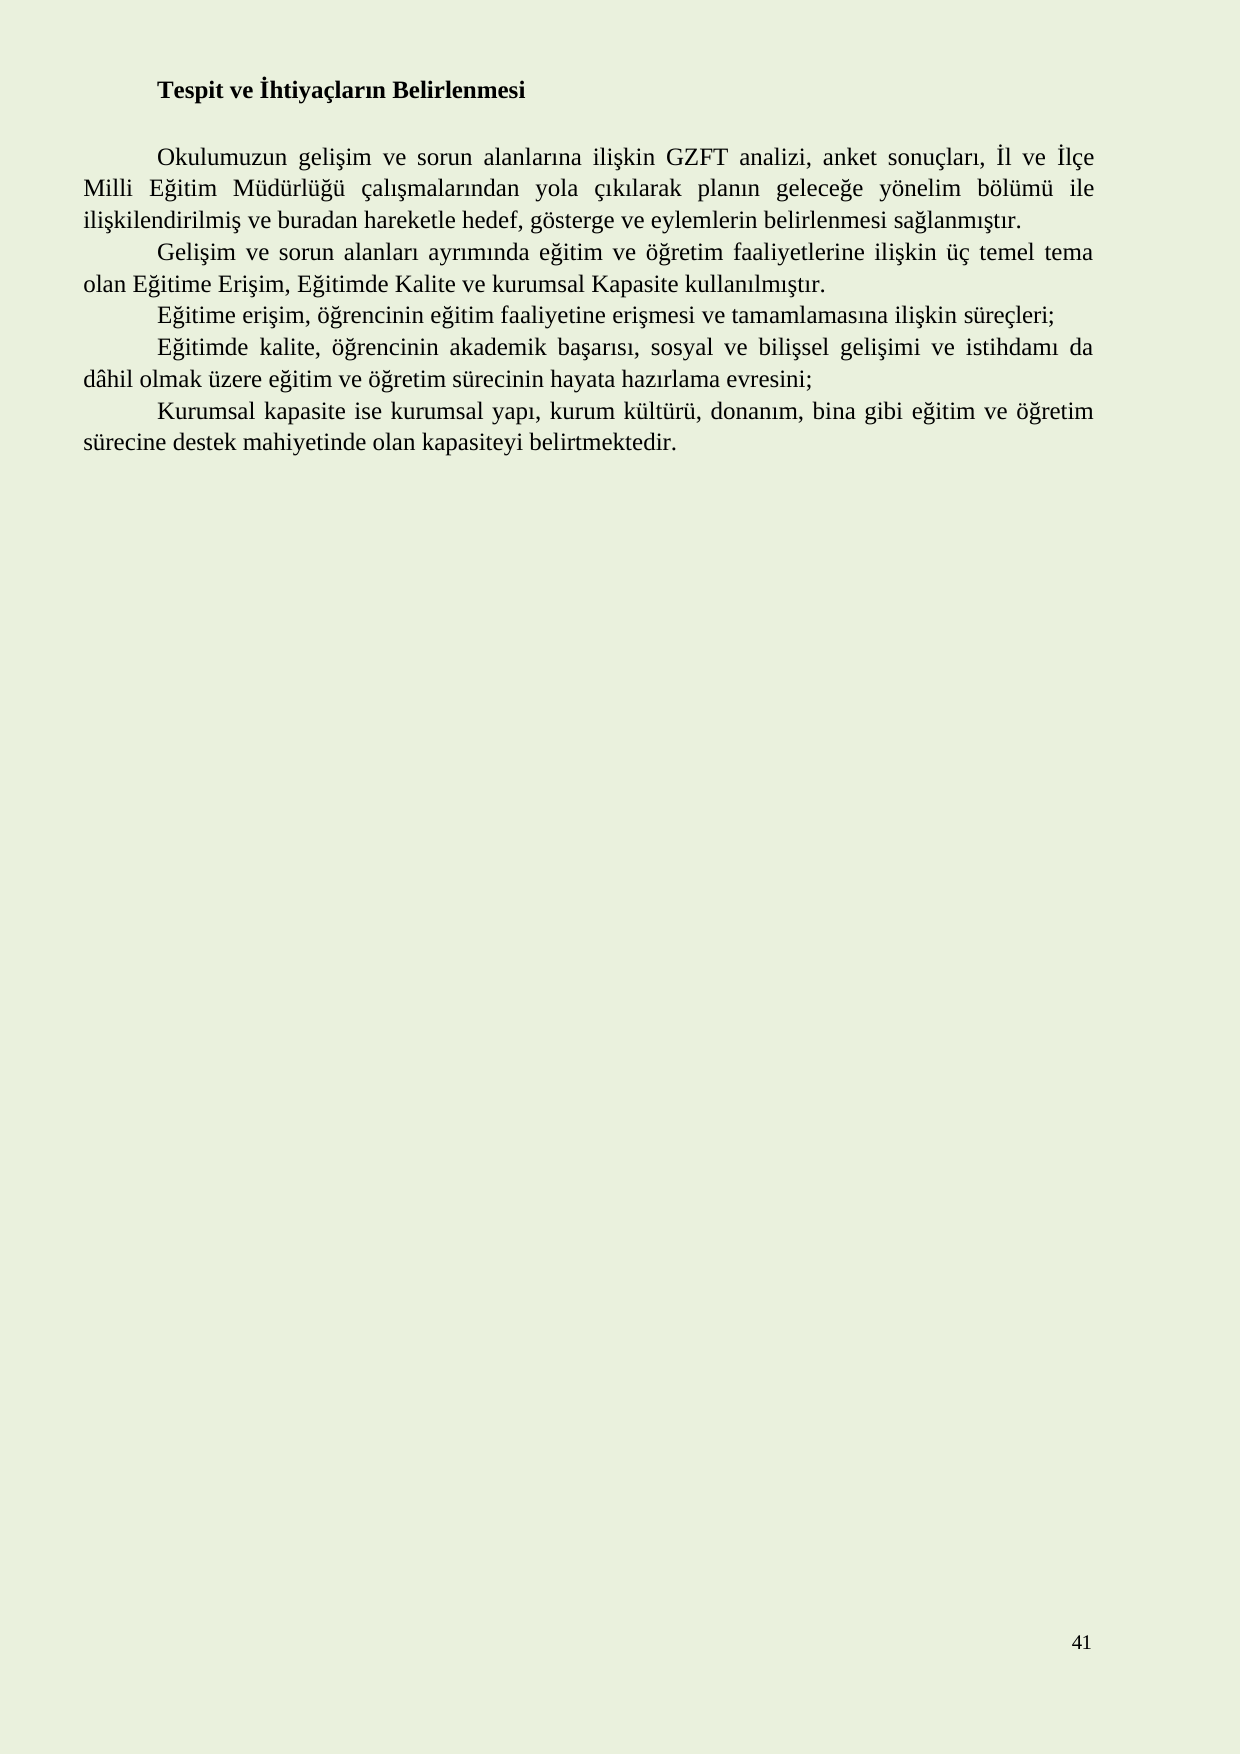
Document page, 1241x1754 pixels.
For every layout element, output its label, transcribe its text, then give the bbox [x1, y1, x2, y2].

text Okulumuzun gelişim ve sorun alanlarına ilişkin GZFT analizi, anket sonuçları, İl ve İlçe Milli Eğitim Müdürlüğü çalışmalarından yola çıkılarak planın geleceğe yönelim bölümü ile ilişkilendirilmiş ve buradan hareketle hedef, gösterge ve eylemlerin belirlenmesi sağlanmıştır. [83, 142, 1096, 234]
text Gelişim ve sorun alanları ayrımında eğitim ve öğretim faaliyetlerine ilişkin üç temel tema olan Eğitime Erişim, Eğitimde Kalite ve kurumsal Kapasite kullanılmıştır. [83, 237, 1094, 297]
text Kurumsal kapasite ise kurumsal yapı, kurum kültürü, donanım, bina gibi eğitim ve öğretim sürecine destek mahiyetinde olan kapasiteyi belirtmektedir. [83, 396, 1095, 456]
text Eğitimde kalite, öğrencinin akademik başarısı, sosyal ve bilişsel gelişimi ve istihdamı da dâhil olmak üzere eğitim ve öğretim sürecinin hayata hazırlama evresini; [83, 332, 1094, 393]
text Tespit ve İhtiyaçların Belirlenmesi [83, 75, 1096, 104]
text Eğitime erişim, öğrencinin eğitim faaliyetine erişmesi ve tamamlamasına ilişkin süreçleri; [83, 300, 1095, 329]
